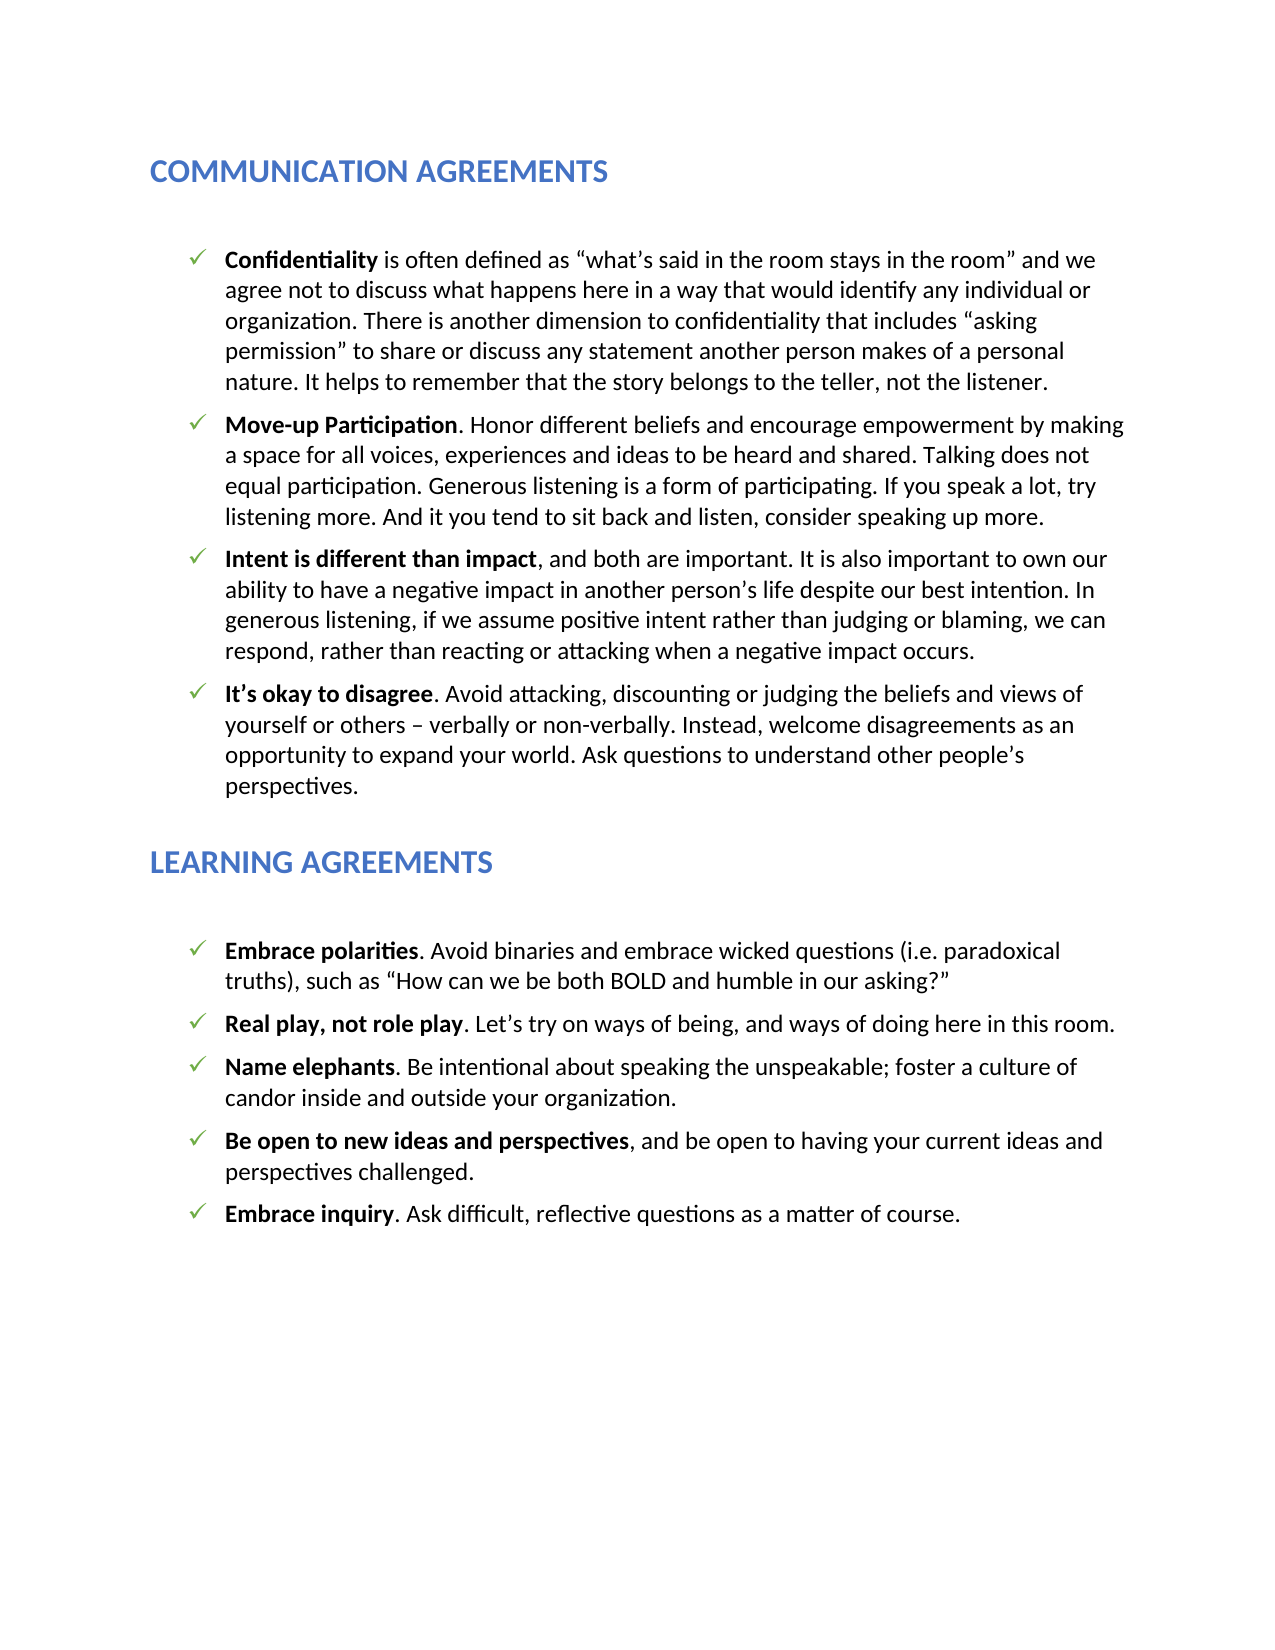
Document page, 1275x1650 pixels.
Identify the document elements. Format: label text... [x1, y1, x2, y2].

list Embrace inquiry. Ask difficult, reflective questions as a matter of course. [187, 1199, 1125, 1229]
list Move-up Participation. Honor different beliefs and encourage empowerment by making a space for all voices, experiences and ideas to be heard and shared. Talking does not equal participation. Generous listening is a form of participating. If you speak a lot, try listening more. And it you tend to sit back and listen, consider speaking up more. [187, 409, 1125, 531]
list Real play, not role play. Let’s try on ways of being, and ways of doing here in this room. [187, 1008, 1125, 1039]
list Name elephants. Be intentional about speaking the unspeakable; foster a culture of candor inside and outside your organization. [187, 1052, 1125, 1113]
text LEARNING AGREEMENTS [150, 841, 1125, 882]
list Intent is different than impact, and both are important. It is also important to own our ability to have a negative impact in another person’s life despite our best intention. In generous listening, if we assume positive intent rather than judging or blaming, we can respond, rather than reacting or attacking when a negative impact occurs. [187, 544, 1125, 666]
list Embrace polarities. Avoid binaries and embrace wicked questions (i.e. paradoxical truths), such as “How can we be both BOLD and humble in our asking?” [187, 935, 1125, 996]
list It’s okay to disagree. Avoid attacking, discounting or judging the beliefs and views of yourself or others – verbally or non-verbally. Instead, welcome disagreements as an opportunity to expand your world. Ask questions to understand other people’s perspectives. [187, 678, 1125, 800]
text COMMUNICATION AGREEMENTS [150, 150, 1125, 191]
list Confidentiality is often defined as “what’s said in the room stays in the room” and we agree not to discuss what happens here in a way that would identify any individual or organization. There is another dimension to confidentiality that includes “asking permission” to share or discuss any statement another person makes of a personal nature. It helps to remember that the story belongs to the teller, not the listener. [187, 244, 1125, 397]
list Be open to new ideas and perspectives, and be open to having your current ideas and perspectives challenged. [187, 1125, 1125, 1186]
